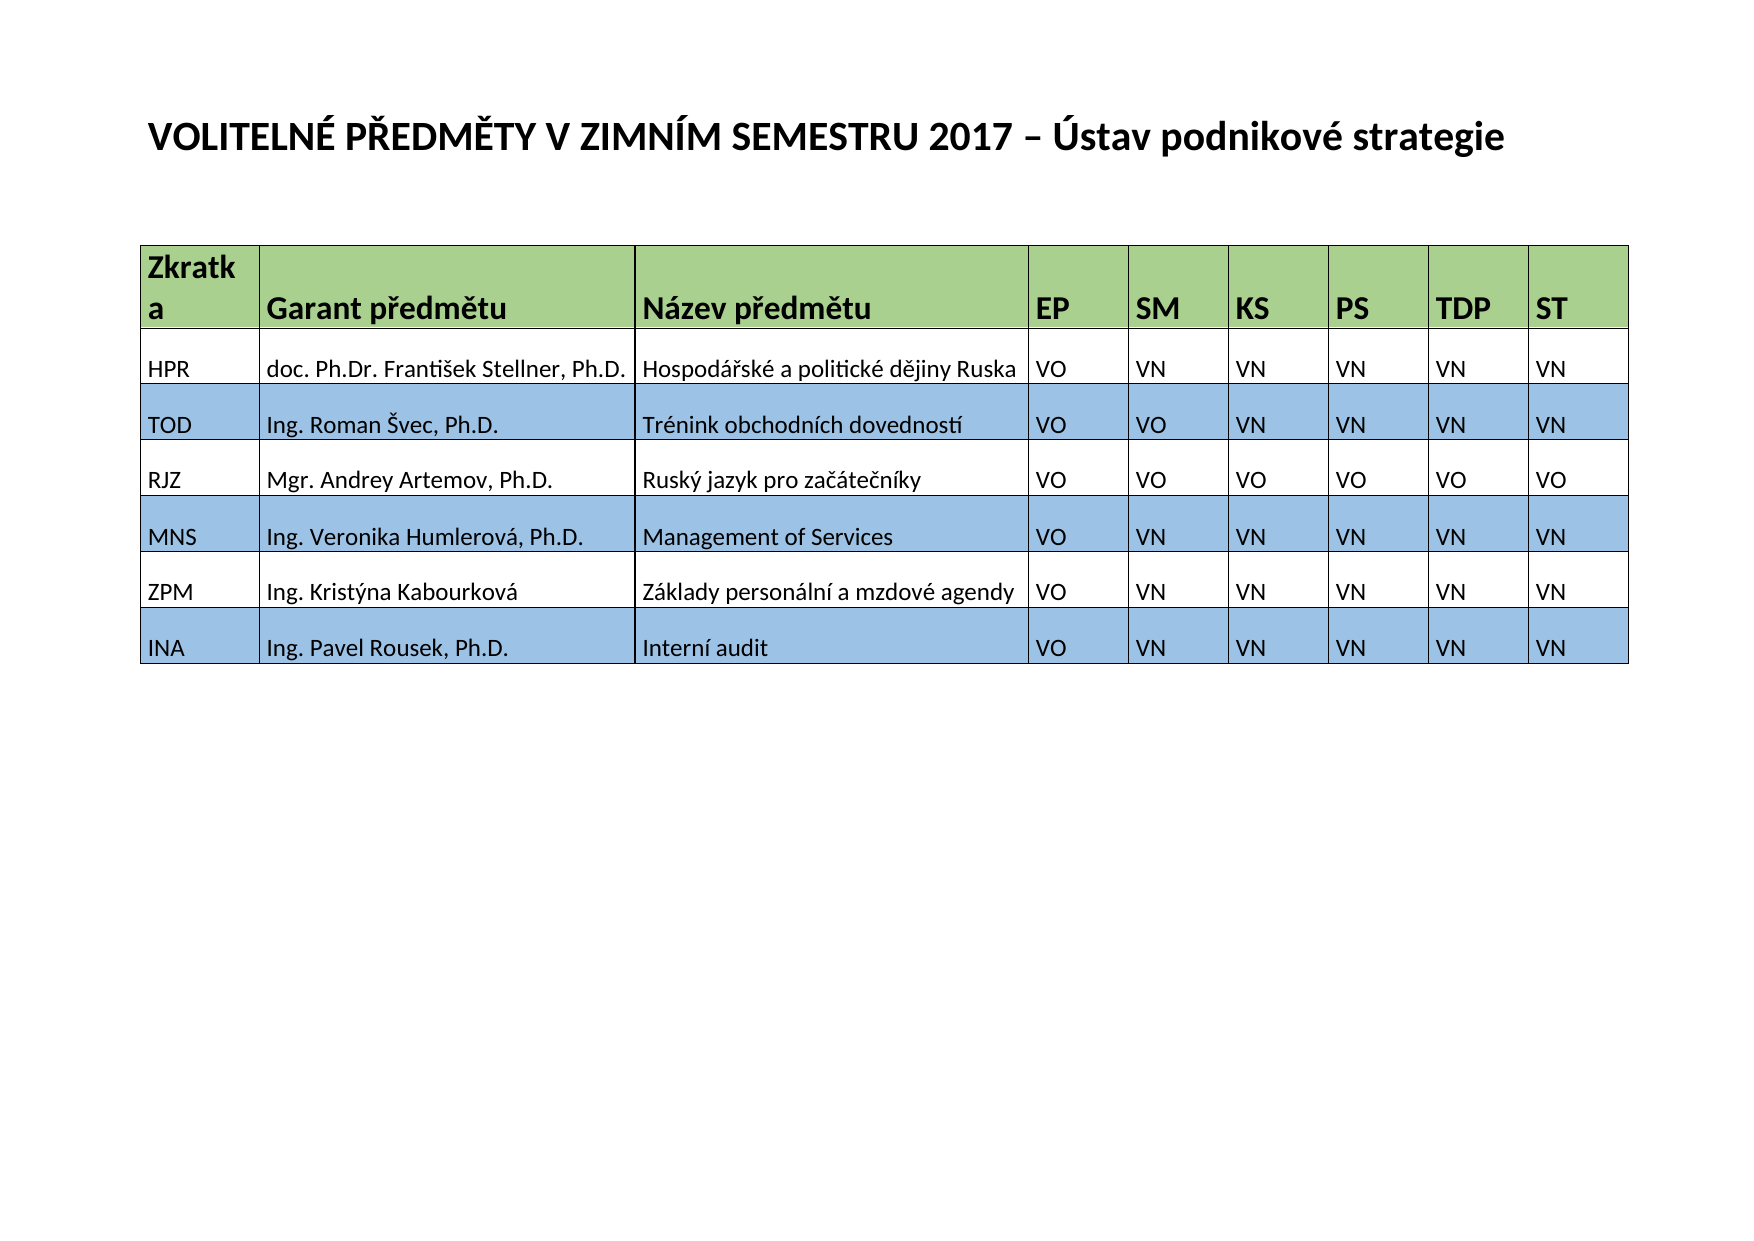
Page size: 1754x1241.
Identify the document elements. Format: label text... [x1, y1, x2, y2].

table_cell VN [1529, 608, 1628, 663]
table_cell VN [1429, 496, 1528, 551]
table_cell Ruský jazyk pro začátečníky [636, 440, 1028, 495]
table_cell VO [1029, 496, 1128, 551]
table_cell VN [1529, 496, 1628, 551]
table_cell Ing. Roman Švec, Ph.D. [260, 384, 634, 439]
table_cell VN [1429, 384, 1528, 439]
table_cell VN [1229, 384, 1328, 439]
table_cell VO [1029, 552, 1128, 607]
table_cell Management of Services [636, 496, 1028, 551]
table_header SM [1129, 246, 1228, 327]
table_cell VN [1429, 329, 1528, 383]
table_cell VN [1329, 329, 1428, 383]
table_cell VO [1029, 440, 1128, 495]
table_cell VN [1129, 552, 1228, 607]
table_cell VN [1229, 496, 1328, 551]
table_cell VO [1029, 329, 1128, 383]
table_cell Interní audit [636, 608, 1028, 663]
table_header PS [1329, 246, 1428, 327]
table_cell Mgr. Andrey Artemov, Ph.D. [260, 440, 634, 495]
table_cell Ing. Veronika Humlerová, Ph.D. [260, 496, 634, 551]
table_header ST [1529, 246, 1628, 327]
table_cell ZPM [141, 552, 259, 607]
table_cell INA [141, 608, 259, 663]
table_cell VN [1129, 496, 1228, 551]
table_cell Ing. Kristýna Kabourková [260, 552, 634, 607]
table_cell VO [1129, 440, 1228, 495]
table_cell VN [1429, 552, 1528, 607]
table_cell VN [1329, 496, 1428, 551]
table_cell RJZ [141, 440, 259, 495]
table_cell VO [1029, 384, 1128, 439]
table_cell VN [1529, 329, 1628, 383]
table_cell VN [1129, 608, 1228, 663]
table_cell doc. Ph.Dr. František Stellner, Ph.D. [260, 329, 634, 383]
table_header EP [1029, 246, 1128, 327]
table_cell VN [1329, 552, 1428, 607]
text VOLITELNÉ PŘEDMĚTY V ZIMNÍM SEMESTRU 2017 – Ústav podnikové strategie [148, 110, 1606, 161]
table_cell VN [1329, 608, 1428, 663]
table_cell VO [1129, 384, 1228, 439]
table_cell VN [1229, 329, 1328, 383]
table_cell VO [1429, 440, 1528, 495]
table_cell VO [1529, 440, 1628, 495]
table_cell VN [1529, 552, 1628, 607]
table_cell VO [1329, 440, 1428, 495]
table_cell Ing. Pavel Rousek, Ph.D. [260, 608, 634, 663]
table_header KS [1229, 246, 1328, 327]
table_cell VN [1329, 384, 1428, 439]
table_cell VN [1229, 608, 1328, 663]
table_header Název předmětu [636, 246, 1028, 327]
table_cell VO [1029, 608, 1128, 663]
table_cell Základy personální a mzdové agendy [636, 552, 1028, 607]
table_cell TOD [141, 384, 259, 439]
table_cell Hospodářské a politické dějiny Ruska [636, 329, 1028, 383]
table_cell VN [1529, 384, 1628, 439]
table_cell VN [1229, 552, 1328, 607]
table_cell VO [1229, 440, 1328, 495]
table_header Garant předmětu [260, 246, 634, 327]
table_header TDP [1429, 246, 1528, 327]
table_cell HPR [141, 329, 259, 383]
table_cell VN [1129, 329, 1228, 383]
table_cell Trénink obchodních dovedností [636, 384, 1028, 439]
table_cell MNS [141, 496, 259, 551]
table_cell VN [1429, 608, 1528, 663]
table_header Zkratka [141, 246, 259, 327]
